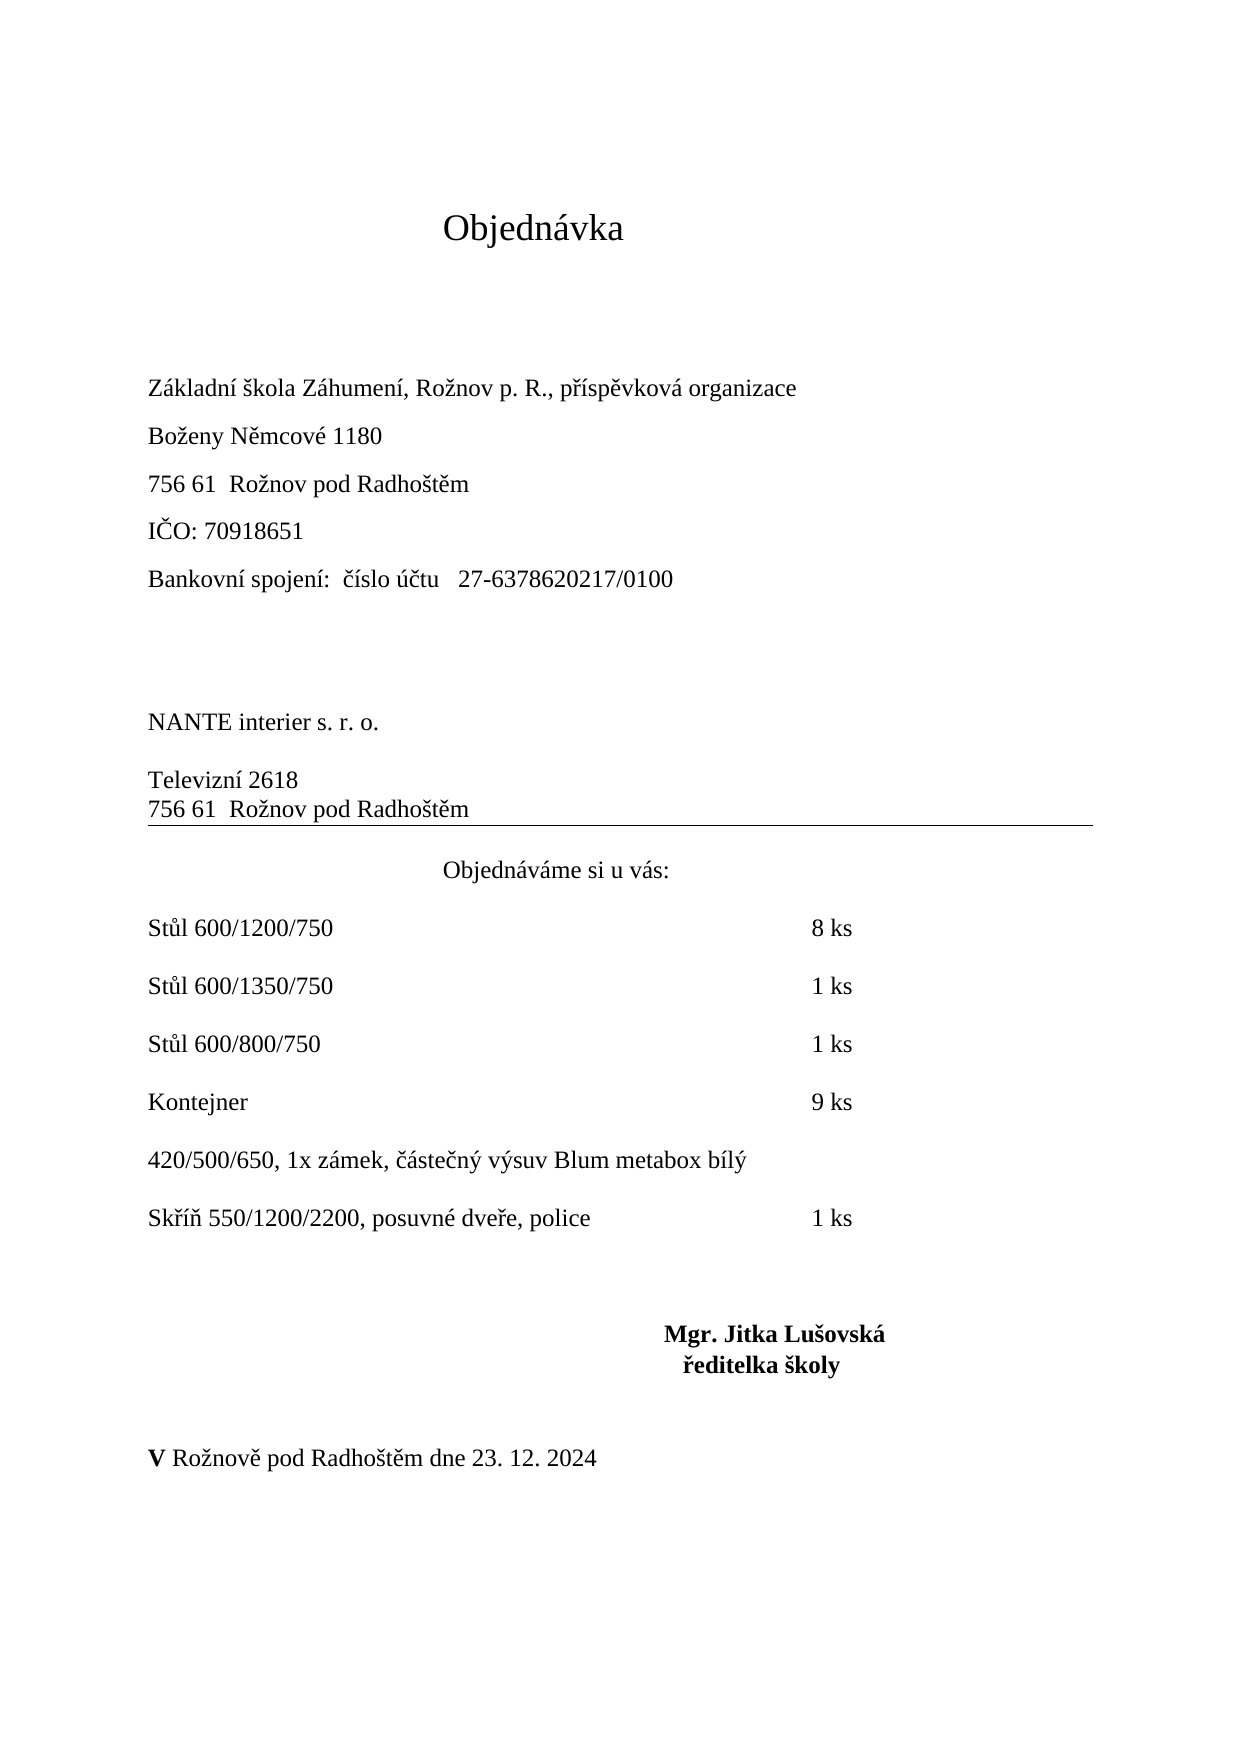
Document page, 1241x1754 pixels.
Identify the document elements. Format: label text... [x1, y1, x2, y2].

text Objednávka [148, 206, 1093, 249]
text Televizní 2618 756 61 Rožnov pod Radhoštěm [148, 765, 1093, 825]
text Stůl 600/1350/750 1 ks [148, 971, 1093, 1000]
text 756 61 Rožnov pod Radhoštěm [148, 469, 1093, 497]
text Stůl 600/800/750 1 ks [148, 1029, 1093, 1058]
text Kontejner 9 ks [148, 1087, 1093, 1116]
text Stůl 600/1200/750 8 ks [148, 913, 1093, 942]
text 420/500/650, 1x zámek, částečný výsuv Blum metabox bílý [148, 1145, 1093, 1174]
text Bankovní spojení: číslo účtu 27-6378620217/0100 [148, 564, 1093, 593]
text Mgr. Jitka Lušovská [590, 1319, 1093, 1347]
text Objednáváme si u vás: [148, 855, 1093, 884]
text NANTE interier s. r. o. [148, 707, 1093, 736]
text Skříň 550/1200/2200, posuvné dveře, police 1 ks [148, 1203, 1093, 1232]
text IČO: 70918651 [148, 516, 1093, 545]
text Boženy Němcové 1180 [148, 421, 1093, 450]
text ředitelka školy [664, 1350, 1093, 1378]
text V Rožnově pod Radhoštěm dne 23. 12. 2024 [148, 1443, 1093, 1472]
text Základní škola Záhumení, Rožnov p. R., příspěvková organizace [148, 373, 1093, 402]
